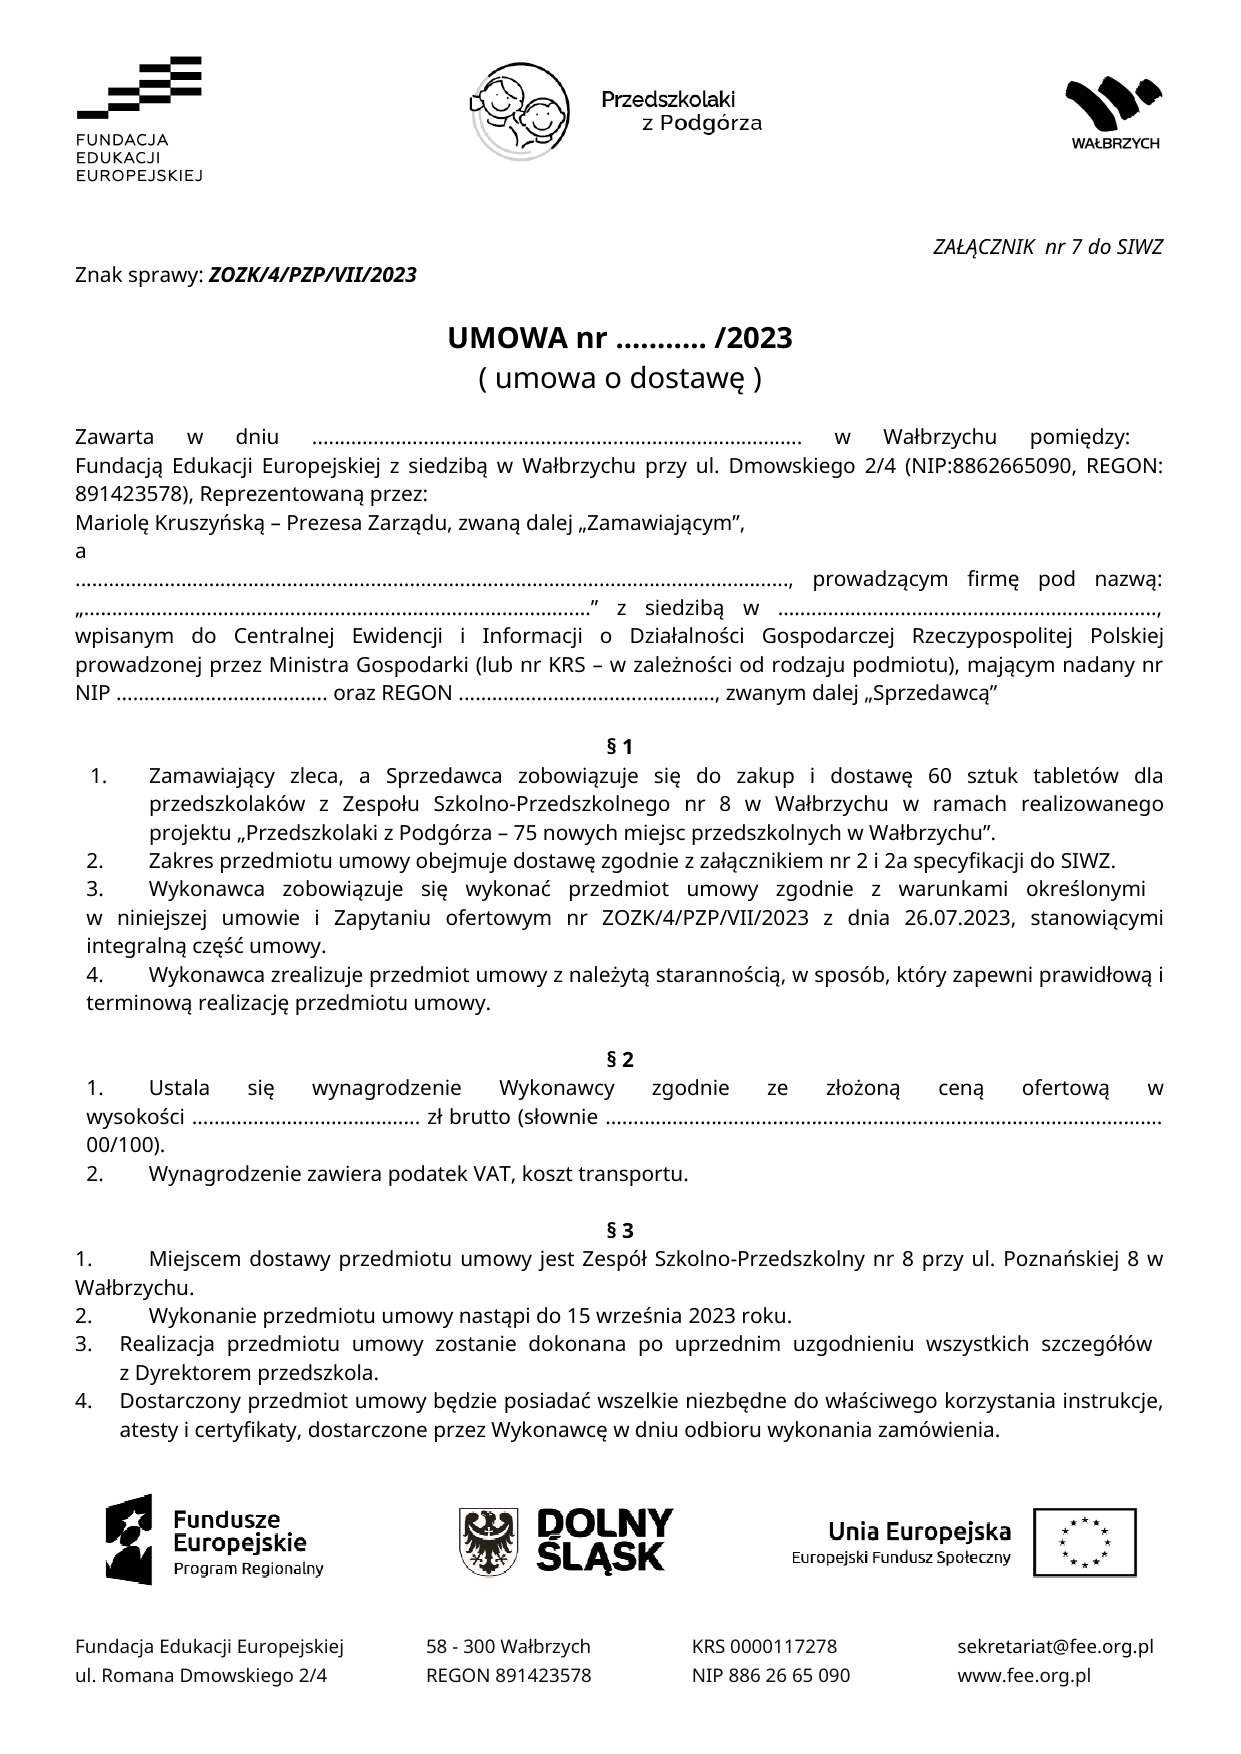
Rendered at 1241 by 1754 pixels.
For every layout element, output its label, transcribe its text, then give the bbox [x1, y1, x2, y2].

text UMOWA nr ........... /2023 [75, 317, 1165, 357]
text a ................................................................................................................................, prowadzącym firmę pod nazwą: „...........................................................................................” z siedzibą w ...................................................................., wpisanym do Centralnej Ewidencji i Informacji o Działalności Gospodarczej Rzeczypospolitej Polskiej prowadzonej przez Ministra Gospodarki (lub nr KRS – w zależności od rodzaju podmiotu), mającym nadany nr NIP ...................................... oraz REGON .............................................., zwanym dalej „Sprzedawcą” [75, 536, 1165, 707]
text Zawarta w dniu ........................................................................................ w Wałbrzychu pomiędzy: Fundacją Edukacji Europejskiej z siedzibą w Wałbrzychu przy ul. Dmowskiego 2/4 (NIP:8862665090, REGON: 891423578), Reprezentowaną przez: [75, 422, 1165, 508]
list Zakres przedmiotu umowy obejmuje dostawę zgodnie z załącznikiem nr 2 i 2a specyfikacji do SIWZ. [86, 846, 1165, 874]
picture [2, 1448, 1237, 1632]
list Zamawiający zleca, a Sprzedawca zobowiązuje się do zakup i dostawę 60 sztuk tabletów dla przedszkolaków z Zespołu Szkolno-Przedszkolnego nr 8 w Wałbrzychu w ramach realizowanego projektu „Przedszkolaki z Podgórza – 75 nowych miejsc przedszkolnych w Wałbrzychu”. [90, 761, 1165, 846]
list Wykonanie przedmiotu umowy nastąpi do 15 września 2023 roku. [75, 1301, 1165, 1329]
text ( umowa o dostawę ) [75, 357, 1165, 397]
text § 2 [75, 1045, 1165, 1073]
list Dostarczony przedmiot umowy będzie posiadać wszelkie niezbędne do właściwego korzystania instrukcje, atesty i certyfikaty, dostarczone przez Wykonawcę w dniu odbioru wykonania zamówienia. [75, 1386, 1165, 1443]
list Wykonawca zobowiązuje się wykonać przedmiot umowy zgodnie z warunkami określonymi w niniejszej umowie i Zapytaniu ofertowym nr ZOZK/4/PZP/VII/2023 z dnia 26.07.2023, stanowiącymi integralną część umowy. [86, 874, 1165, 960]
list Ustala się wynagrodzenie Wykonawcy zgodnie ze złożoną ceną ofertową w wysokości ......................................... zł brutto (słownie .................................................................................................... 00/100). [86, 1073, 1165, 1159]
list Miejscem dostawy przedmiotu umowy jest Zespół Szkolno-Przedszkolny nr 8 przy ul. Poznańskiej 8 w Wałbrzychu. [75, 1244, 1165, 1301]
text Znak sprawy: ZOZK/4/PZP/VII/2023 [75, 261, 1165, 289]
text § 1 [75, 732, 1165, 761]
picture [1062, 75, 1166, 151]
list Wykonawca zrealizuje przedmiot umowy z należytą starannością, w sposób, który zapewni prawidłową i terminową realizację przedmiotu umowy. [86, 960, 1165, 1017]
picture [12, 17, 265, 227]
text § 3 [75, 1216, 1165, 1244]
text ZAŁĄCZNIK nr 7 do SIWZ [75, 232, 1165, 261]
list Wynagrodzenie zawiera podatek VAT, koszt transportu. [86, 1159, 1165, 1187]
text Mariolę Kruszyńską – Prezesa Zarządu, zwaną dalej „Zamawiającym”, [75, 508, 1165, 536]
picture [444, 33, 797, 190]
list Realizacja przedmiotu umowy zostanie dokonana po uprzednim uzgodnieniu wszystkich szczegółów z Dyrektorem przedszkola. [75, 1329, 1165, 1386]
